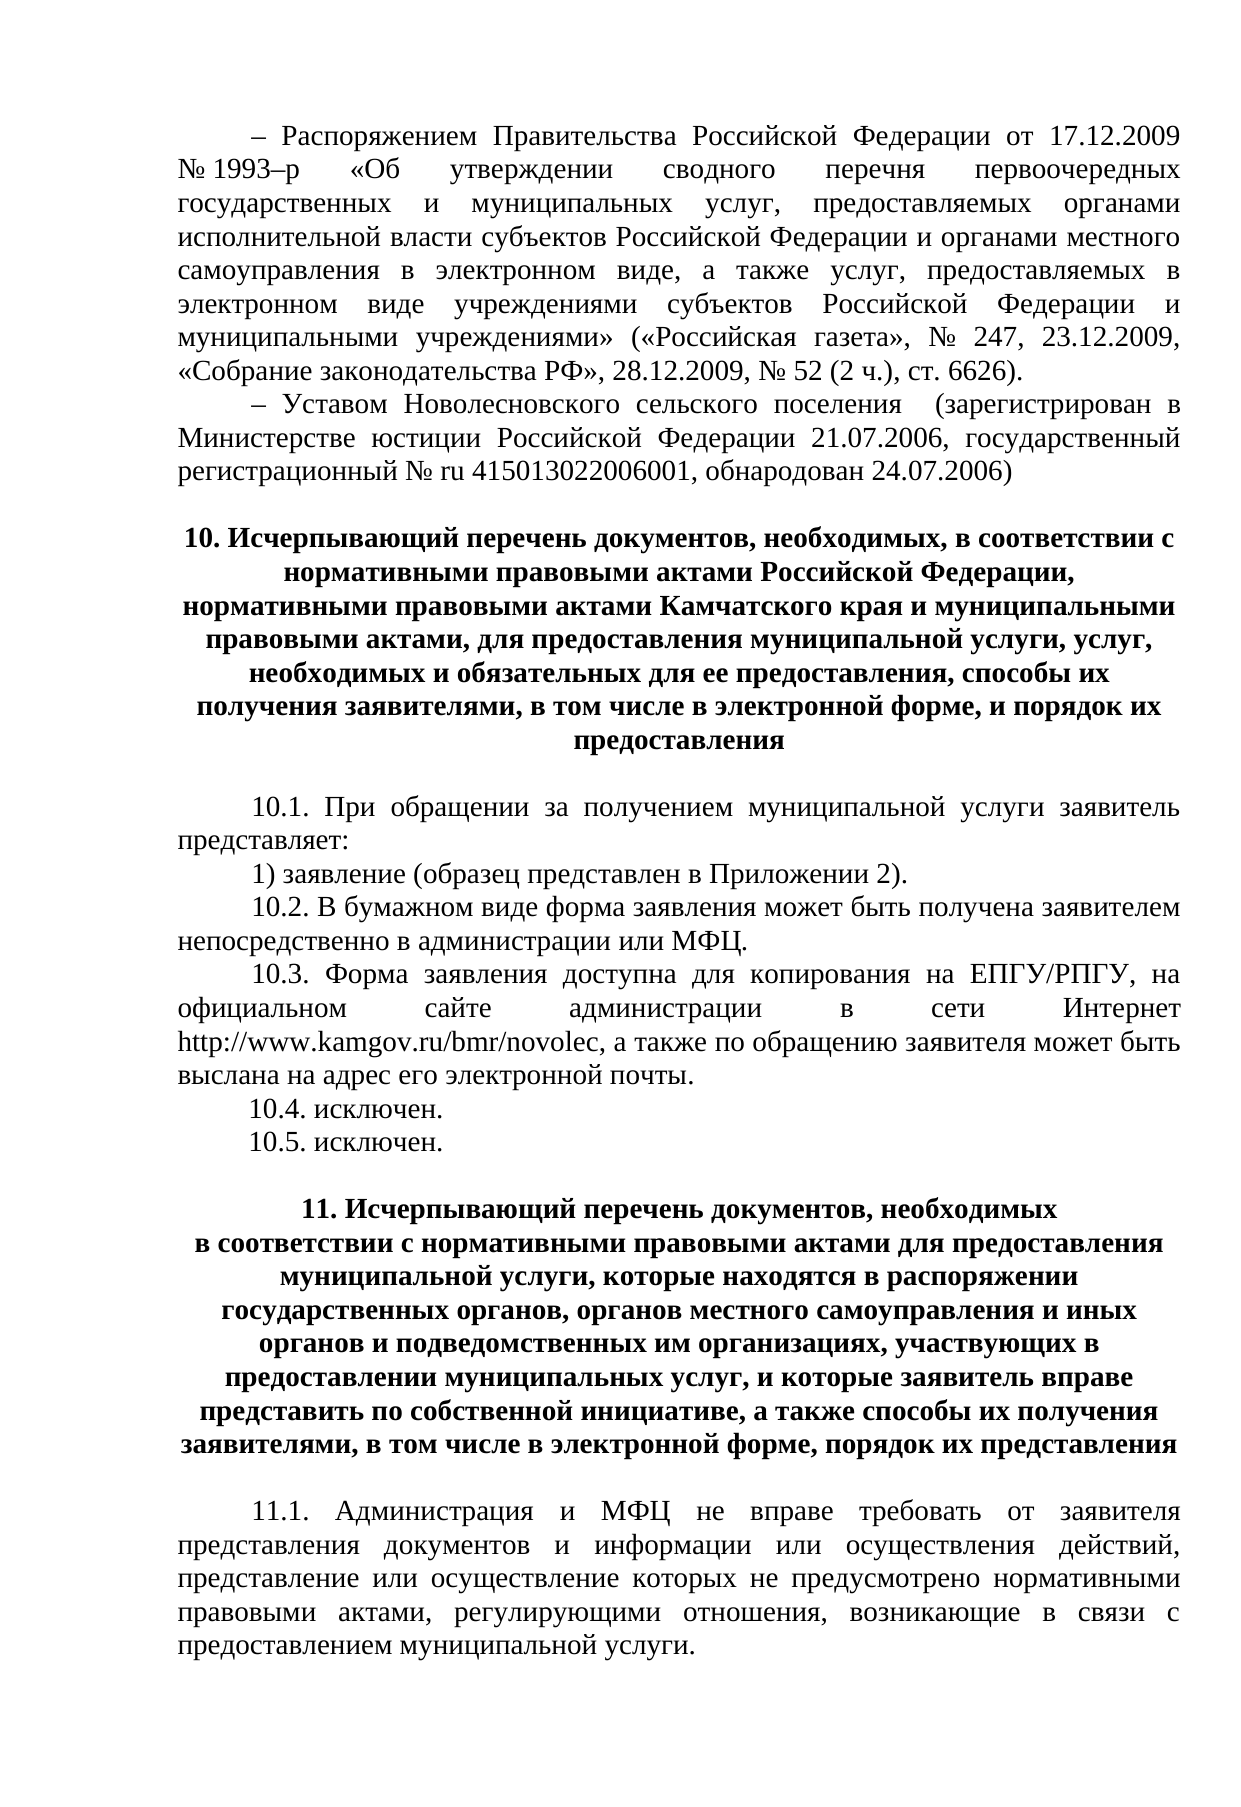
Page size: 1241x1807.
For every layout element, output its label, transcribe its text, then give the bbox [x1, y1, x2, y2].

text 10.4. исключен. [177, 1091, 1181, 1124]
text 10.2. В бумажном виде форма заявления может быть получена заявителем непосредственно в администрации или МФЦ. [177, 889, 1181, 957]
text 10.5. исключен. [177, 1124, 1181, 1158]
text – Уставом Новолесновского сельского поселения (зарегистрирован в Министерстве юстиции Российской Федерации 21.07.2006, государственный регистрационный № ru 415013022006001, обнародован 24.07.2006) [177, 386, 1181, 487]
text 11.1. Администрация и МФЦ не вправе требовать от заявителя представления документов и информации или осуществления действий, представление или осуществление которых не предусмотрено нормативными правовыми актами, регулирующими отношения, возникающие в связи с предоставлением муниципальной услуги. [177, 1493, 1181, 1661]
text – Распоряжением Правительства Российской Федерации от 17.12.2009 № 1993–р «Об утверждении сводного перечня первоочередных государственных и муниципальных услуг, предоставляемых органами исполнительной власти субъектов Российской Федерации и органами местного самоуправления в электронном виде, а также услуг, предоставляемых в электронном виде учреждениями субъектов Российской Федерации и муниципальными учреждениями» («Российская газета», № 247, 23.12.2009, «Собрание законодательства РФ», 28.12.2009, № 52 (2 ч.), ст. 6626). [177, 118, 1181, 386]
text 10.1. При обращении за получением муниципальной услуги заявитель представляет: [177, 789, 1181, 856]
text 11. Исчерпывающий перечень документов, необходимых [177, 1191, 1181, 1225]
text 10.3. Форма заявления доступна для копирования на ЕПГУ/РПГУ, на официальном сайте администрации в сети Интернет http://www.kamgov.ru/bmr/novolec, а также по обращению заявителя может быть выслана на адрес его электронной почты. [177, 957, 1181, 1091]
text 1) заявление (образец представлен в Приложении 2). [177, 856, 1181, 889]
text 10. Исчерпывающий перечень документов, необходимых, в соответствии с нормативными правовыми актами Российской Федерации, нормативными правовыми актами Камчатского края и муниципальными правовыми актами, для предоставления муниципальной услуги, услуг, необходимых и обязательных для ее предоставления, способы их получения заявителями, в том числе в электронной форме, и порядок их предоставления [177, 521, 1181, 755]
text в соответствии с нормативными правовыми актами для предоставления муниципальной услуги, которые находятся в распоряжении государственных органов, органов местного самоуправления и иных органов и подведомственных им организациях, участвующих в предоставлении муниципальных услуг, и которые заявитель вправе представить по собственной инициативе, а также способы их получения заявителями, в том числе в электронной форме, порядок их представления [177, 1225, 1181, 1460]
